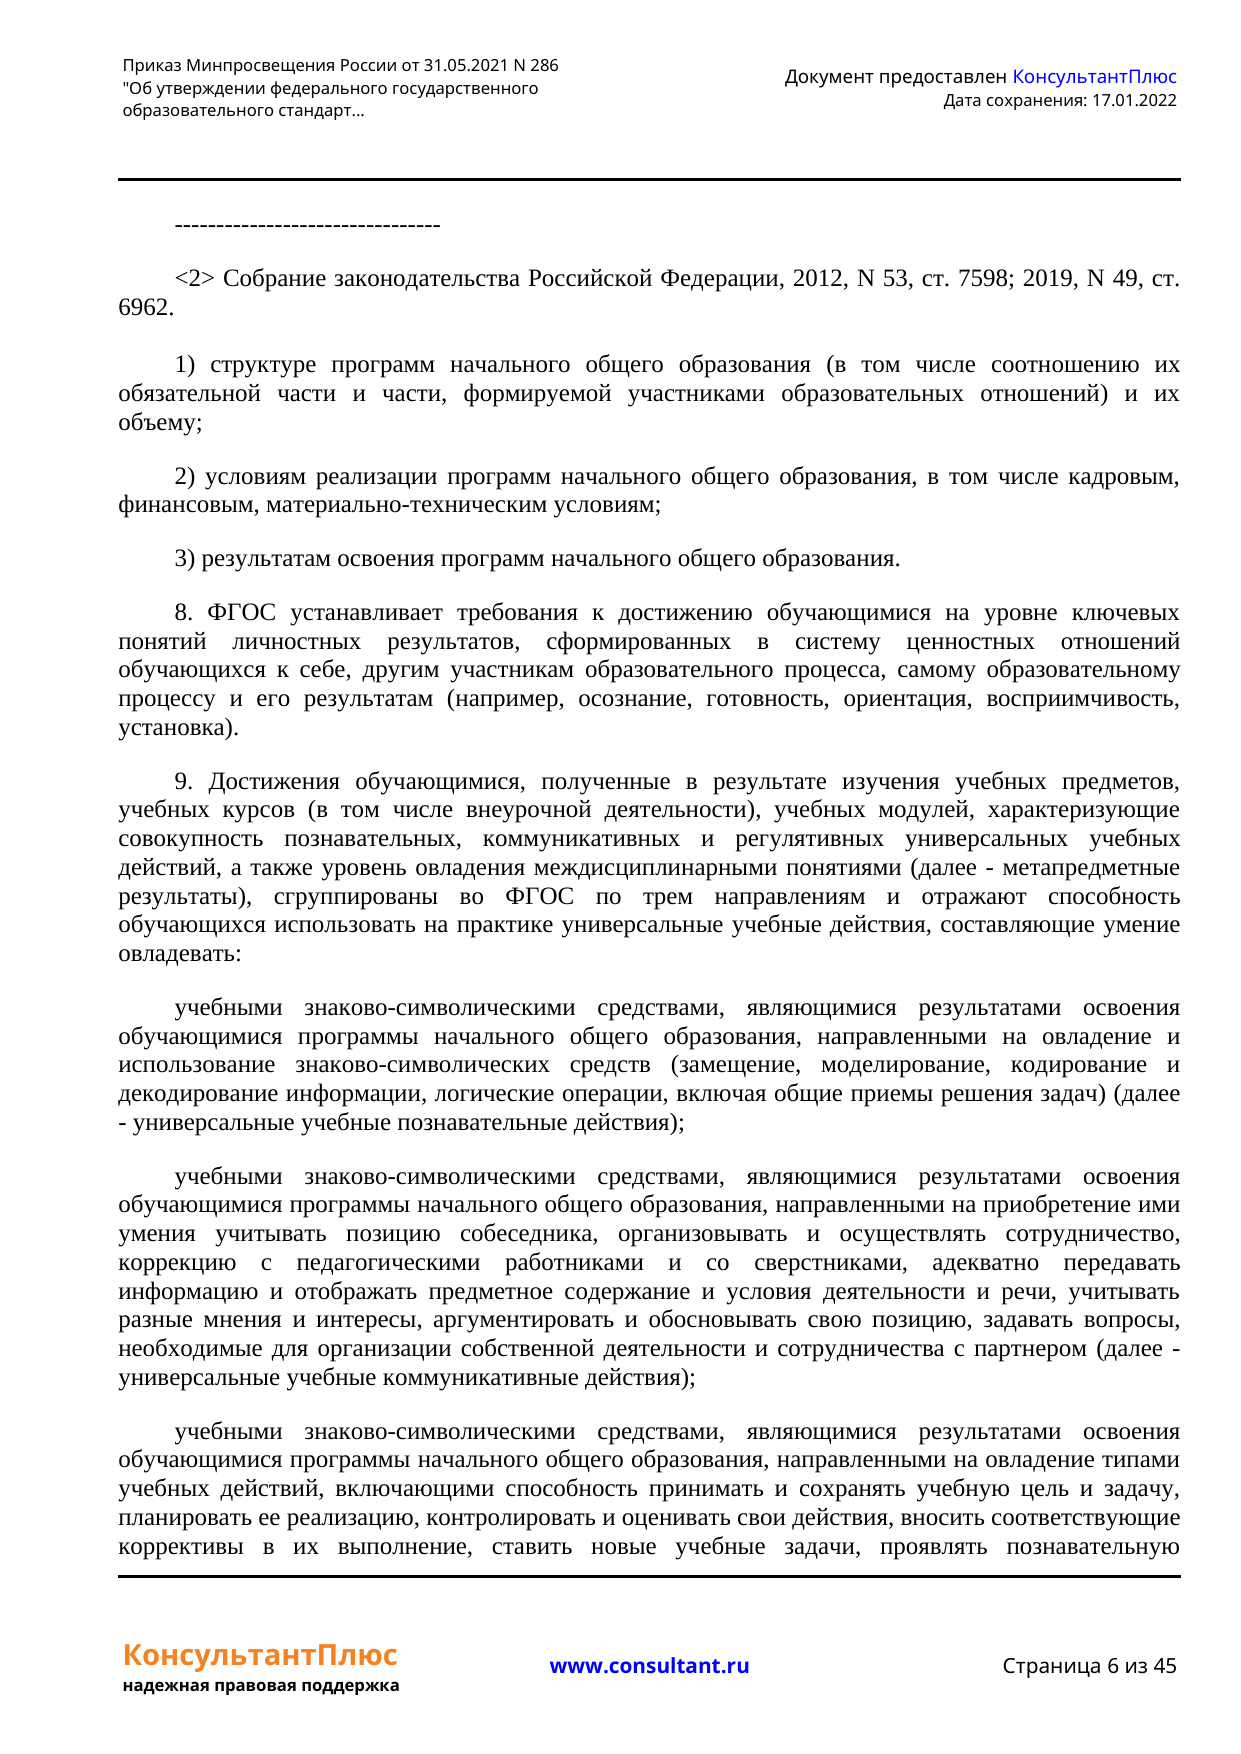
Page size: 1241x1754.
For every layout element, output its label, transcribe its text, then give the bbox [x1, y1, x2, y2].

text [118, 1416, 1181, 1559]
text -------------------------------- [118, 209, 1181, 238]
text 2) условиям реализации программ начального общего образования, в том числе кадровым, финансовым, материально-техническим условиям; [118, 461, 1181, 518]
text учебными знаково-символическими средствами, являющимися результатами освоения обучающимися программы начального общего образования, направленными на приобретение ими умения учитывать позицию собеседника, организовывать и осуществлять сотрудничество, коррекцию с педагогическими работниками и со сверстниками, адекватно передавать информацию и отображать предметное содержание и условия деятельности и речи, учитывать разные мнения и интересы, аргументировать и обосновывать свою позицию, задавать вопросы, необходимые для организации собственной деятельности и сотрудничества с партнером (далее - универсальные учебные коммуникативные действия); [118, 1161, 1181, 1391]
text 1) структуре программ начального общего образования (в том числе соотношению их обязательной части и части, формируемой участниками образовательных отношений) и их объему; [118, 349, 1181, 436]
text учебными знаково-символическими средствами, являющимися результатами освоения обучающимися программы начального общего образования, направленными на овладение и использование знаково-символических средств (замещение, моделирование, кодирование и декодирование информации, логические операции, включая общие приемы решения задач) (далее - универсальные учебные познавательные действия); [118, 992, 1181, 1136]
text 3) результатам освоения программ начального общего образования. [118, 543, 1181, 572]
text 8. ФГОС устанавливает требования к достижению обучающимися на уровне ключевых понятий личностных результатов, сформированных в систему ценностных отношений обучающихся к себе, другим участникам образовательного процесса, самому образовательному процессу и его результатам (например, осознание, готовность, ориентация, восприимчивость, установка). [118, 597, 1181, 741]
text <2> Собрание законодательства Российской Федерации, 2012, N 53, ст. 7598; 2019, N 49, ст. 6962. [118, 263, 1181, 321]
text 9. Достижения обучающимися, полученные в результате изучения учебных предметов, учебных курсов (в том числе внеурочной деятельности), учебных модулей, характеризующие совокупность познавательных, коммуникативных и регулятивных универсальных учебных действий, а также уровень овладения междисциплинарными понятиями (далее - метапредметные результаты), сгруппированы во ФГОС по трем направлениям и отражают способность обучающихся использовать на практике универсальные учебные действия, составляющие умение овладевать: [118, 766, 1181, 967]
